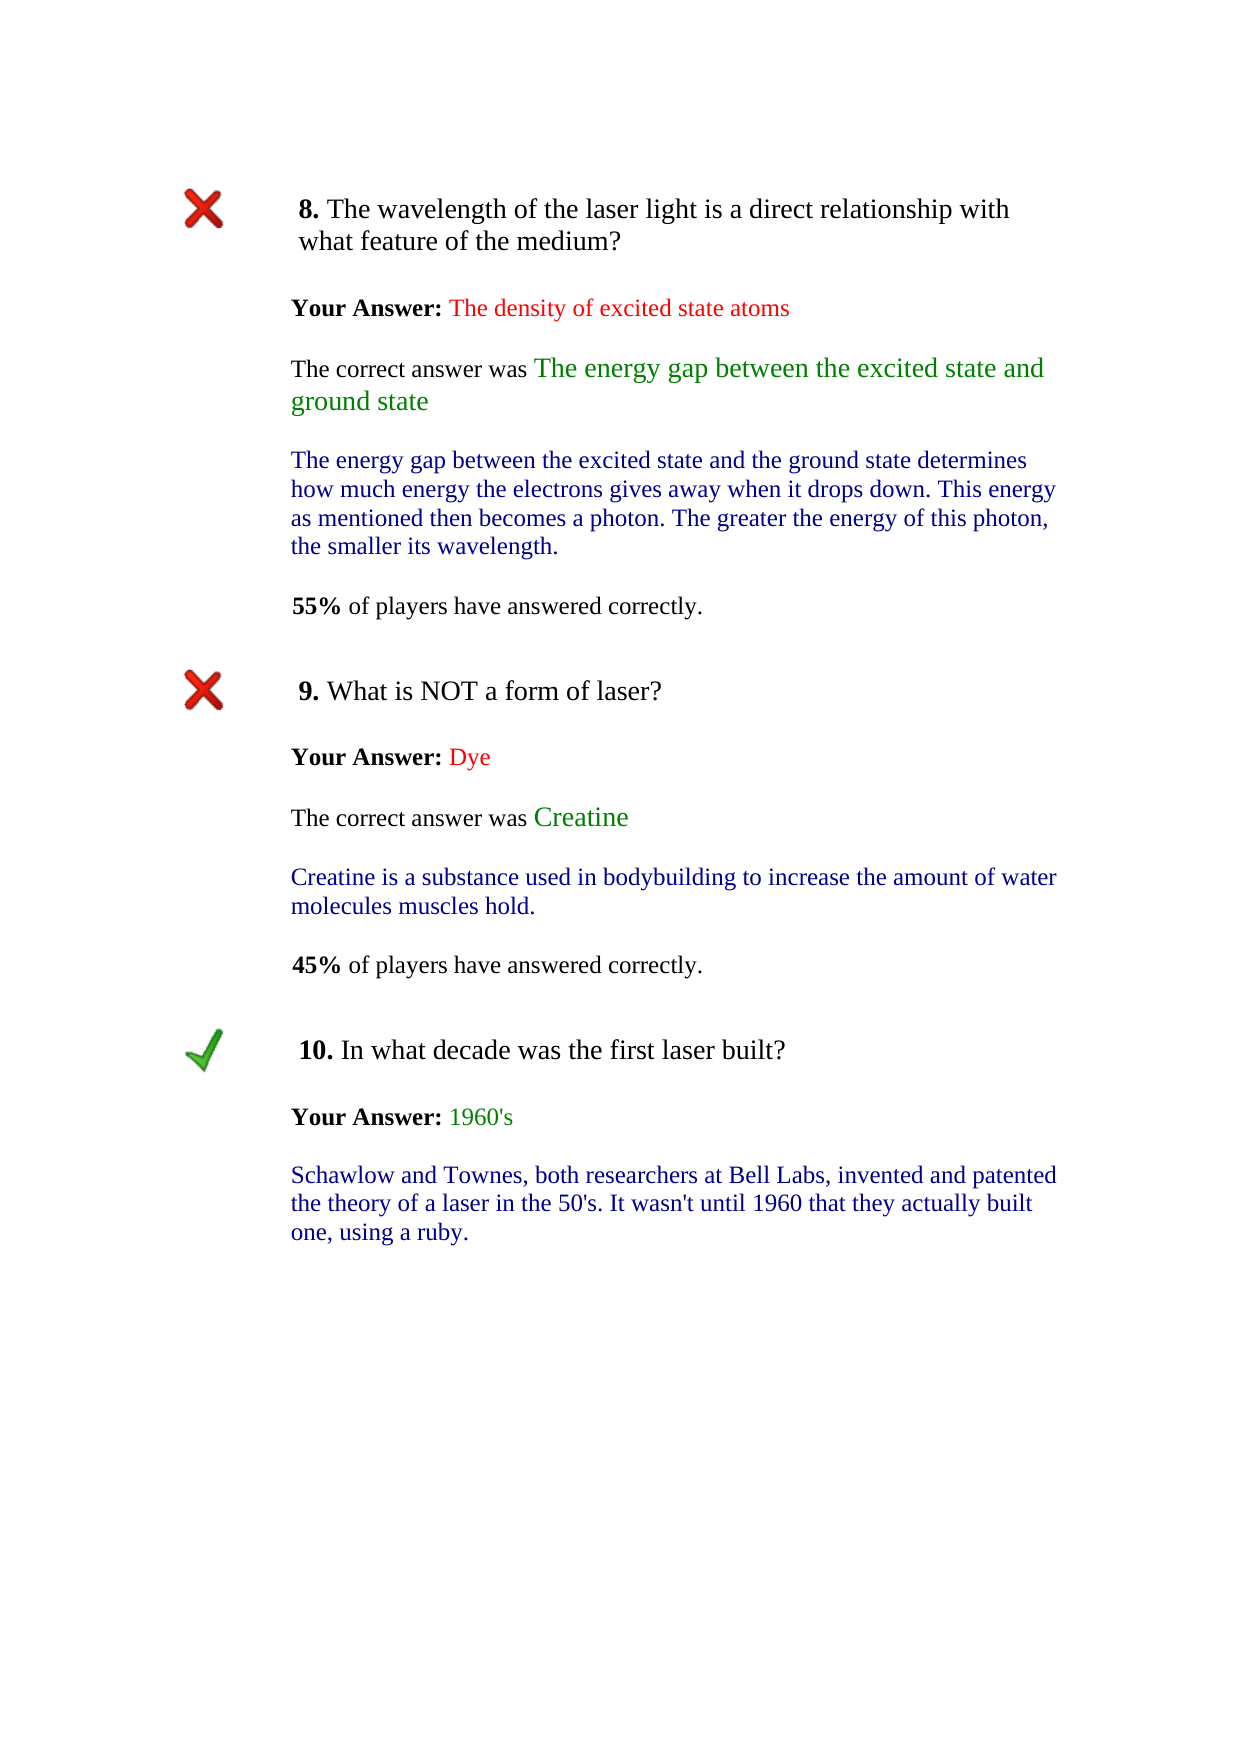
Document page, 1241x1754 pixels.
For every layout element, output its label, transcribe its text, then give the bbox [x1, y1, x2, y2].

picture [179, 1025, 230, 1076]
picture [179, 665, 230, 717]
table_header [171, 176, 283, 629]
table_header Your Answer: Dye The correct answer was Creatine Creatine is a substance used in bodybuilding to increase the amount of water molecules muscles hold. [283, 658, 1069, 988]
table_header Your Answer: The density of excited state atoms The correct answer was The energy gap between the excited state and ground state The energy gap between the excited state and the ground state determines how much energy the electrons gives away when it drops down. This energy as mentioned then becomes a photon. The greater the energy of this photon, the smaller its wavelength. [283, 176, 1069, 629]
picture [179, 184, 230, 235]
table_header [171, 1017, 283, 1254]
table_header Your Answer: 1960's Schawlow and Townes, both researchers at Bell Labs, invented and patented the theory of a laser in the 50's. It wasn't until 1960 that they actually built one, using a ruby. [283, 1017, 1069, 1254]
table_header [171, 658, 283, 988]
